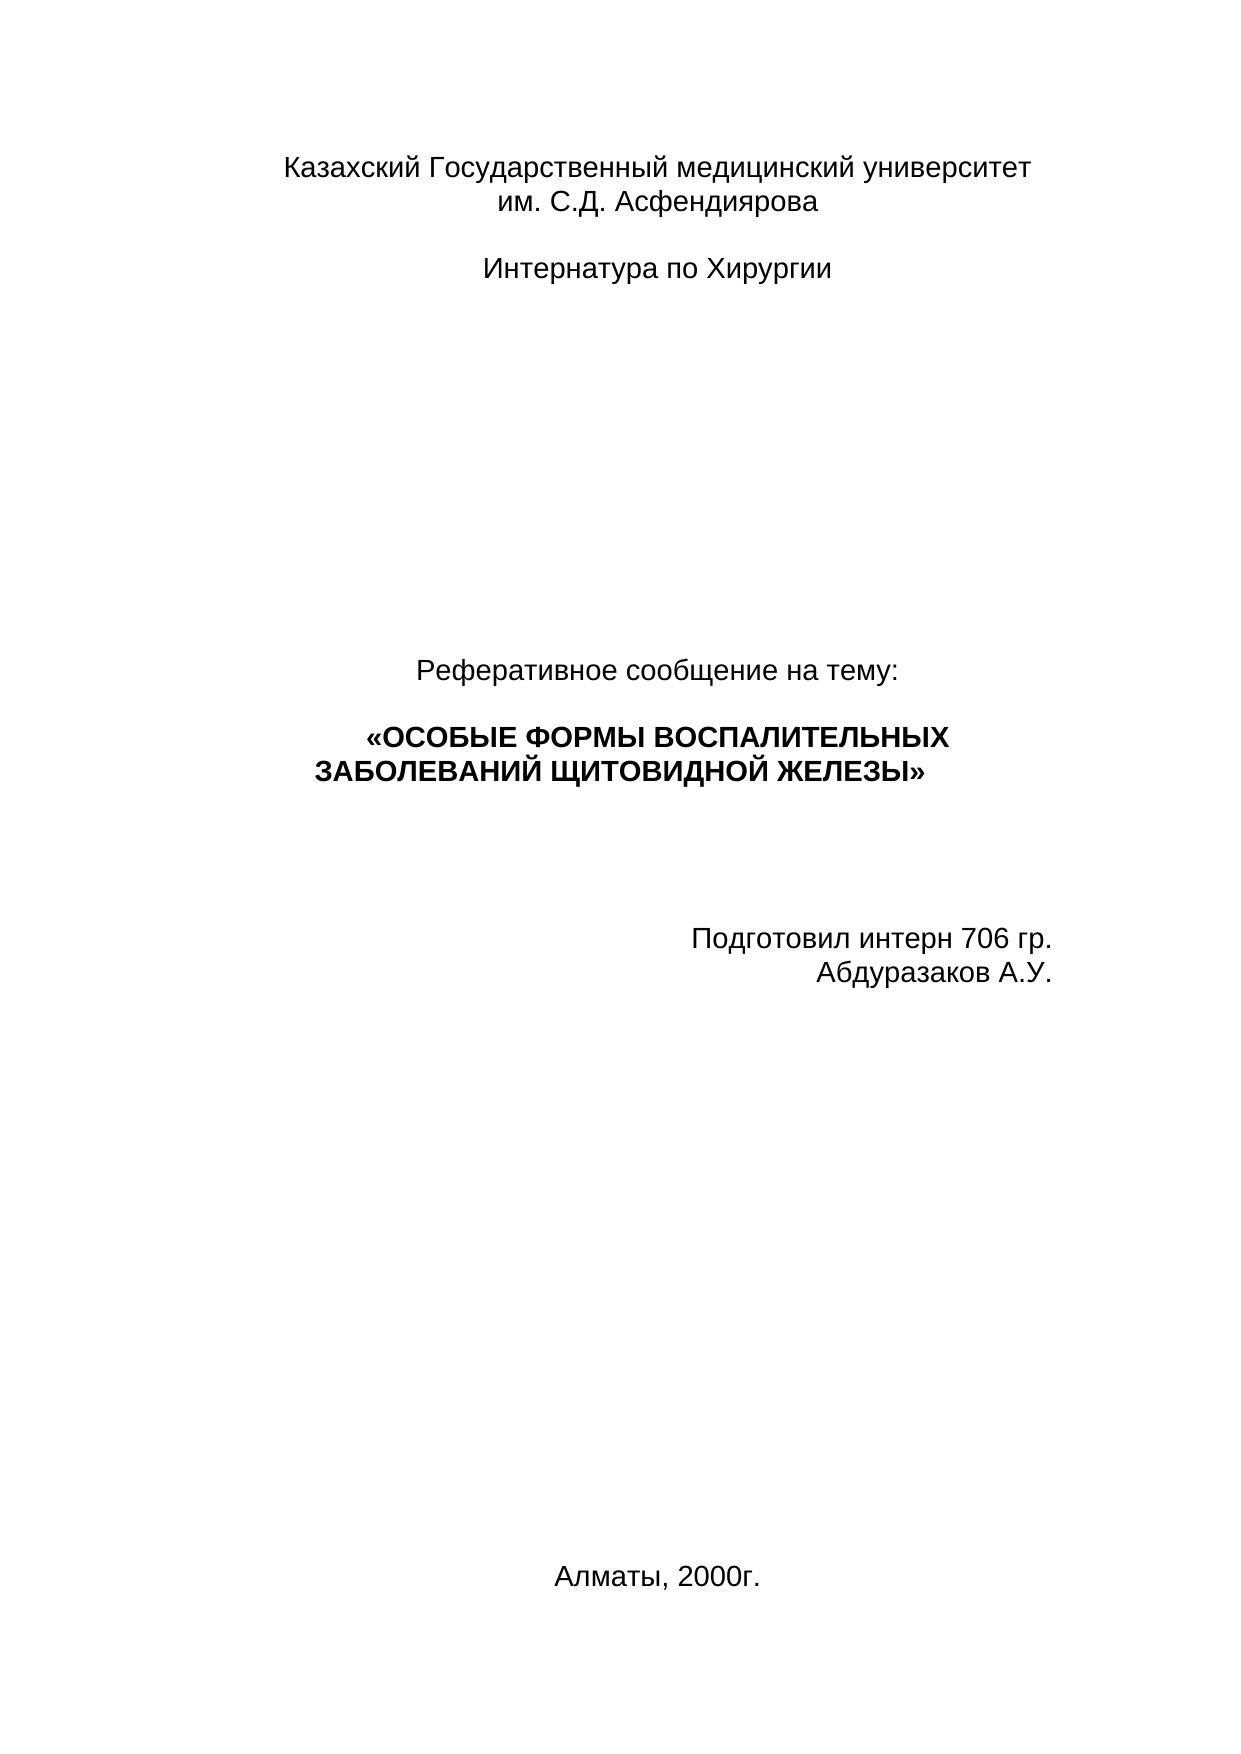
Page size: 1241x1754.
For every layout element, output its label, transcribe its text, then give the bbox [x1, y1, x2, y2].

text Интернатура по Хирургии [187, 251, 1053, 284]
text Абдуразаков А.У. [187, 955, 1053, 988]
text им. С.Д. Асфендиярова [187, 183, 1053, 217]
text Реферативное сообщение на тему: [187, 653, 1053, 687]
text Подготовил интерн 706 гр. [187, 921, 1053, 955]
text Казахский Государственный медицинский университет [187, 150, 1053, 183]
text «ОСОБЫЕ ФОРМЫ ВОСПАЛИТЕЛЬНЫХ ЗАБОЛЕВАНИЙ ЩИТОВИДНОЙ ЖЕЛЕЗЫ» [187, 720, 1053, 787]
text Алматы, 2000г. [187, 1559, 1053, 1592]
